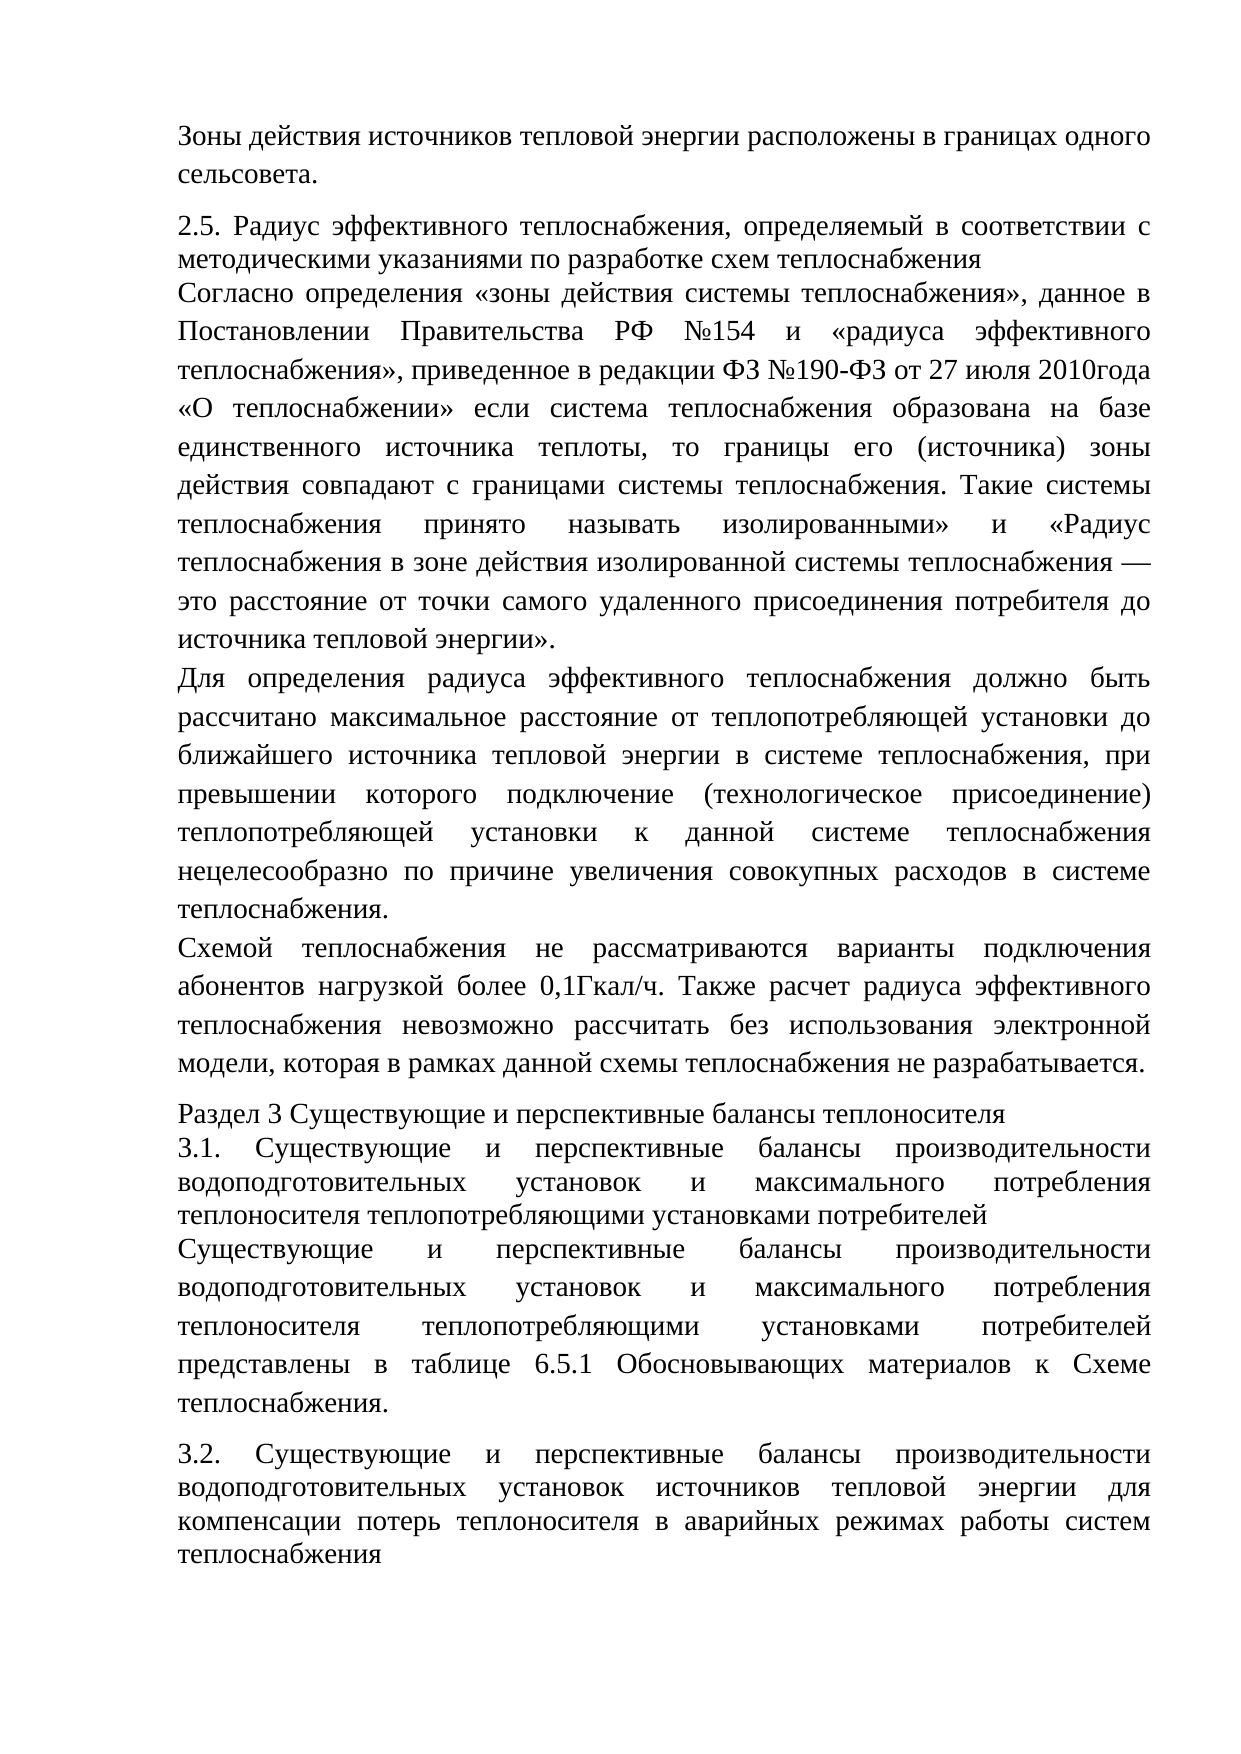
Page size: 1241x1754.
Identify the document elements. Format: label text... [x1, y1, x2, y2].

text Для определения радиуса эффективного теплоснабжения должно быть рассчитано максимальное расстояние от теплопотребляющей установки до ближайшего источника тепловой энергии в системе теплоснабжения, при превышении которого подключение (технологическое присоединение) теплопотребляющей установки к данной системе теплоснабжения нецелесообразно по причине увеличения совокупных расходов в системе теплоснабжения. [177, 660, 1152, 925]
text 3.1. Существующие и перспективные балансы производительности водоподготовительных установок и максимального потребления теплоносителя теплопотребляющими установками потребителей [177, 1130, 1152, 1231]
text 2.5. Радиус эффективного теплоснабжения, определяемый в соответствии с методическими указаниями по разработке схем теплоснабжения [177, 208, 1152, 275]
text 3.2. Существующие и перспективные балансы производительности водоподготовительных установок источников тепловой энергии для компенсации потерь теплоносителя в аварийных режимах работы систем теплоснабжения [177, 1436, 1152, 1570]
text Зоны действия источников тепловой энергии расположены в границах одного сельсовета. [177, 118, 1152, 190]
text Схемой теплоснабжения не рассматриваются варианты подключения абонентов нагрузкой более 0,1Гкал/ч. Также расчет радиуса эффективного теплоснабжения невозможно рассчитать без использования электронной модели, которая в рамках данной схемы теплоснабжения не разрабатывается. [177, 930, 1152, 1079]
text Согласно определения «зоны действия системы теплоснабжения», данное в Постановлении Правительства РФ №154 и «радиуса эффективного теплоснабжения», приведенное в редакции ФЗ №190-ФЗ от 27 июля 2010года «О теплоснабжении» если система теплоснабжения образована на базе единственного источника теплоты, то границы его (источника) зоны действия совпадают с границами системы теплоснабжения. Такие системы теплоснабжения принято называть изолированными» и «Радиус теплоснабжения в зоне действия изолированной системы теплоснабжения — это расстояние от точки самого удаленного присоединения потребителя до источника тепловой энергии». [177, 275, 1152, 655]
text Раздел 3 Существующие и перспективные балансы теплоносителя [177, 1097, 1152, 1130]
text Существующие и перспективные балансы производительности водоподготовительных установок и максимального потребления теплоносителя теплопотребляющими установками потребителей представлены в таблице 6.5.1 Обосновывающих материалов к Схеме теплоснабжения. [177, 1231, 1152, 1418]
